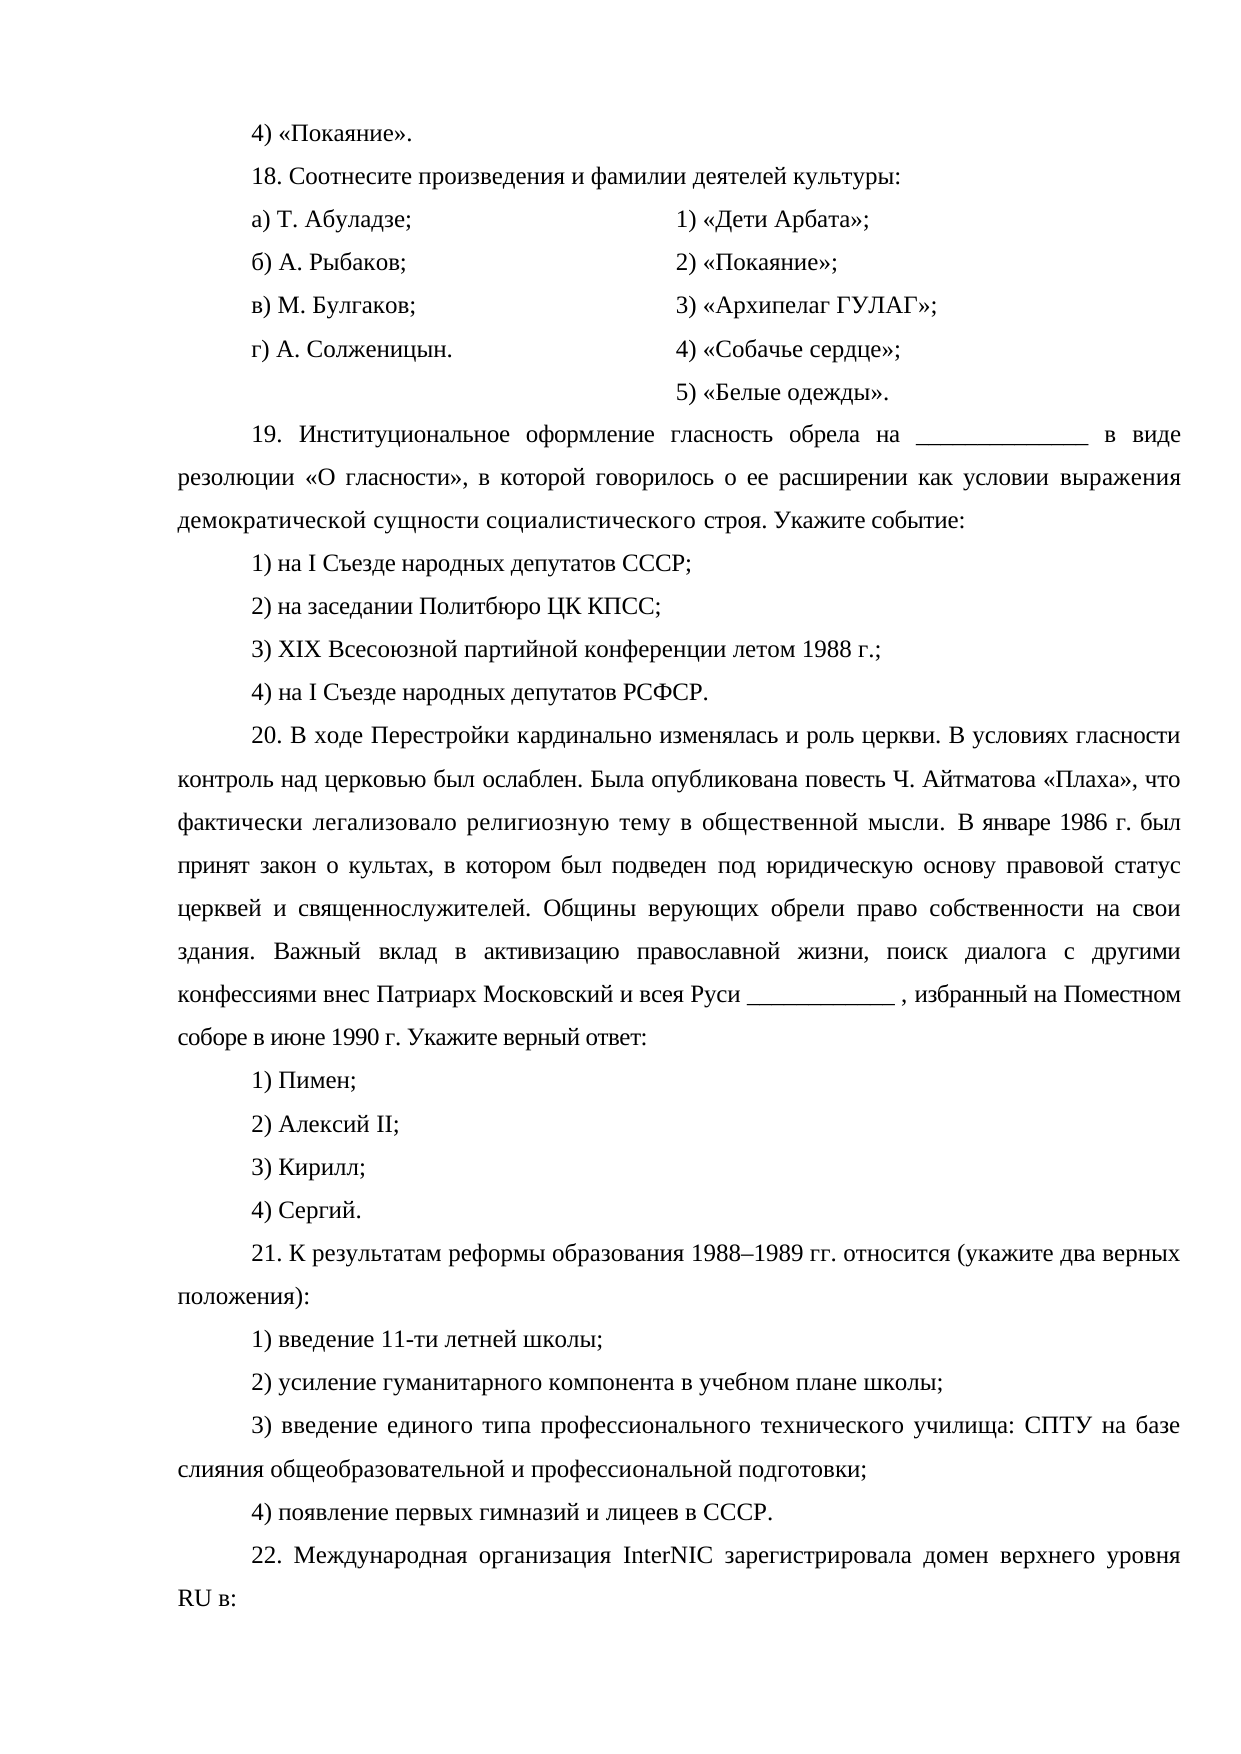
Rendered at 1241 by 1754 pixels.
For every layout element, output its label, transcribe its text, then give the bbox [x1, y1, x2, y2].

list 4) «Покаяние». [177, 118, 1181, 147]
list 4) Сергий. [177, 1195, 1181, 1224]
list 3) введение единого типа профессионального технического училища: СПТУ на базе слияния общеобразовательной и профессиональной подготовки; [177, 1411, 1181, 1482]
list 2) усиление гуманитарного компонента в учебном плане школы; [177, 1367, 1181, 1396]
list 4) появление первых гимназий и лицеев в СССР. [177, 1497, 1181, 1526]
list 4) на I Съезде народных депутатов РСФСР. [177, 677, 1181, 706]
list 3) XIX Всесоюзной партийной конференции летом 1988 г.; [177, 634, 1181, 663]
list 2) на заседании Политбюро ЦК КПСС; [177, 591, 1181, 620]
table_header 1) «Дети Арбата»; 2) «Покаяние»; 3) «Архипелаг ГУЛАГ»; 4) «Собачье сердце»; 5) «Белые одежды». [664, 204, 1163, 419]
list 21. К результатам реформы образования 1988–1989 гг. относится (укажите два верных положения): [177, 1238, 1181, 1310]
list 1) Пимен; [177, 1066, 1181, 1094]
list 1) введение 11-ти летней школы; [177, 1324, 1181, 1353]
text 19. Институциональное оформление гласность обрела на ______________ в виде резолюции «О гласности», в которой говорилось о ее расширении как условии выражения демократической сущности социалистического строя. Укажите событие: [177, 419, 1181, 534]
list 18. Соотнесите произведения и фамилии деятелей культуры: [177, 161, 1181, 190]
list 22. Международная организация InterNIC зарегистрировала домен верхнего уровня RU в: [177, 1540, 1181, 1612]
list 3) Кирилл; [177, 1152, 1181, 1181]
list 1) на I Съезде народных депутатов СССР; [177, 548, 1181, 577]
list 2) Алексий II; [177, 1109, 1181, 1137]
table_header а) Т. Абуладзе; б) А. Рыбаков; в) М. Булгаков; г) А. Солженицын. [166, 204, 664, 419]
list 20. В ходе Перестройки кардинально изменялась и роль церкви. В условиях гласности контроль над церковью был ослаблен. Была опубликована повесть Ч. Айтматова «Плаха», что фактически легализовало религиозную тему в общественной мысли. В январе 1986 г. был принят закон о культах, в котором был подведен под юридическую основу правовой статус церквей и священнослужителей. Общины верующих обрели право собственности на свои здания. Важный вклад в активизацию православной жизни, поиск диалога с другими конфессиями внес Патриарх Московский и всея Руси ____________ , избранный на Поместном соборе в июне 1990 г. Укажите верный ответ: [177, 721, 1181, 1051]
